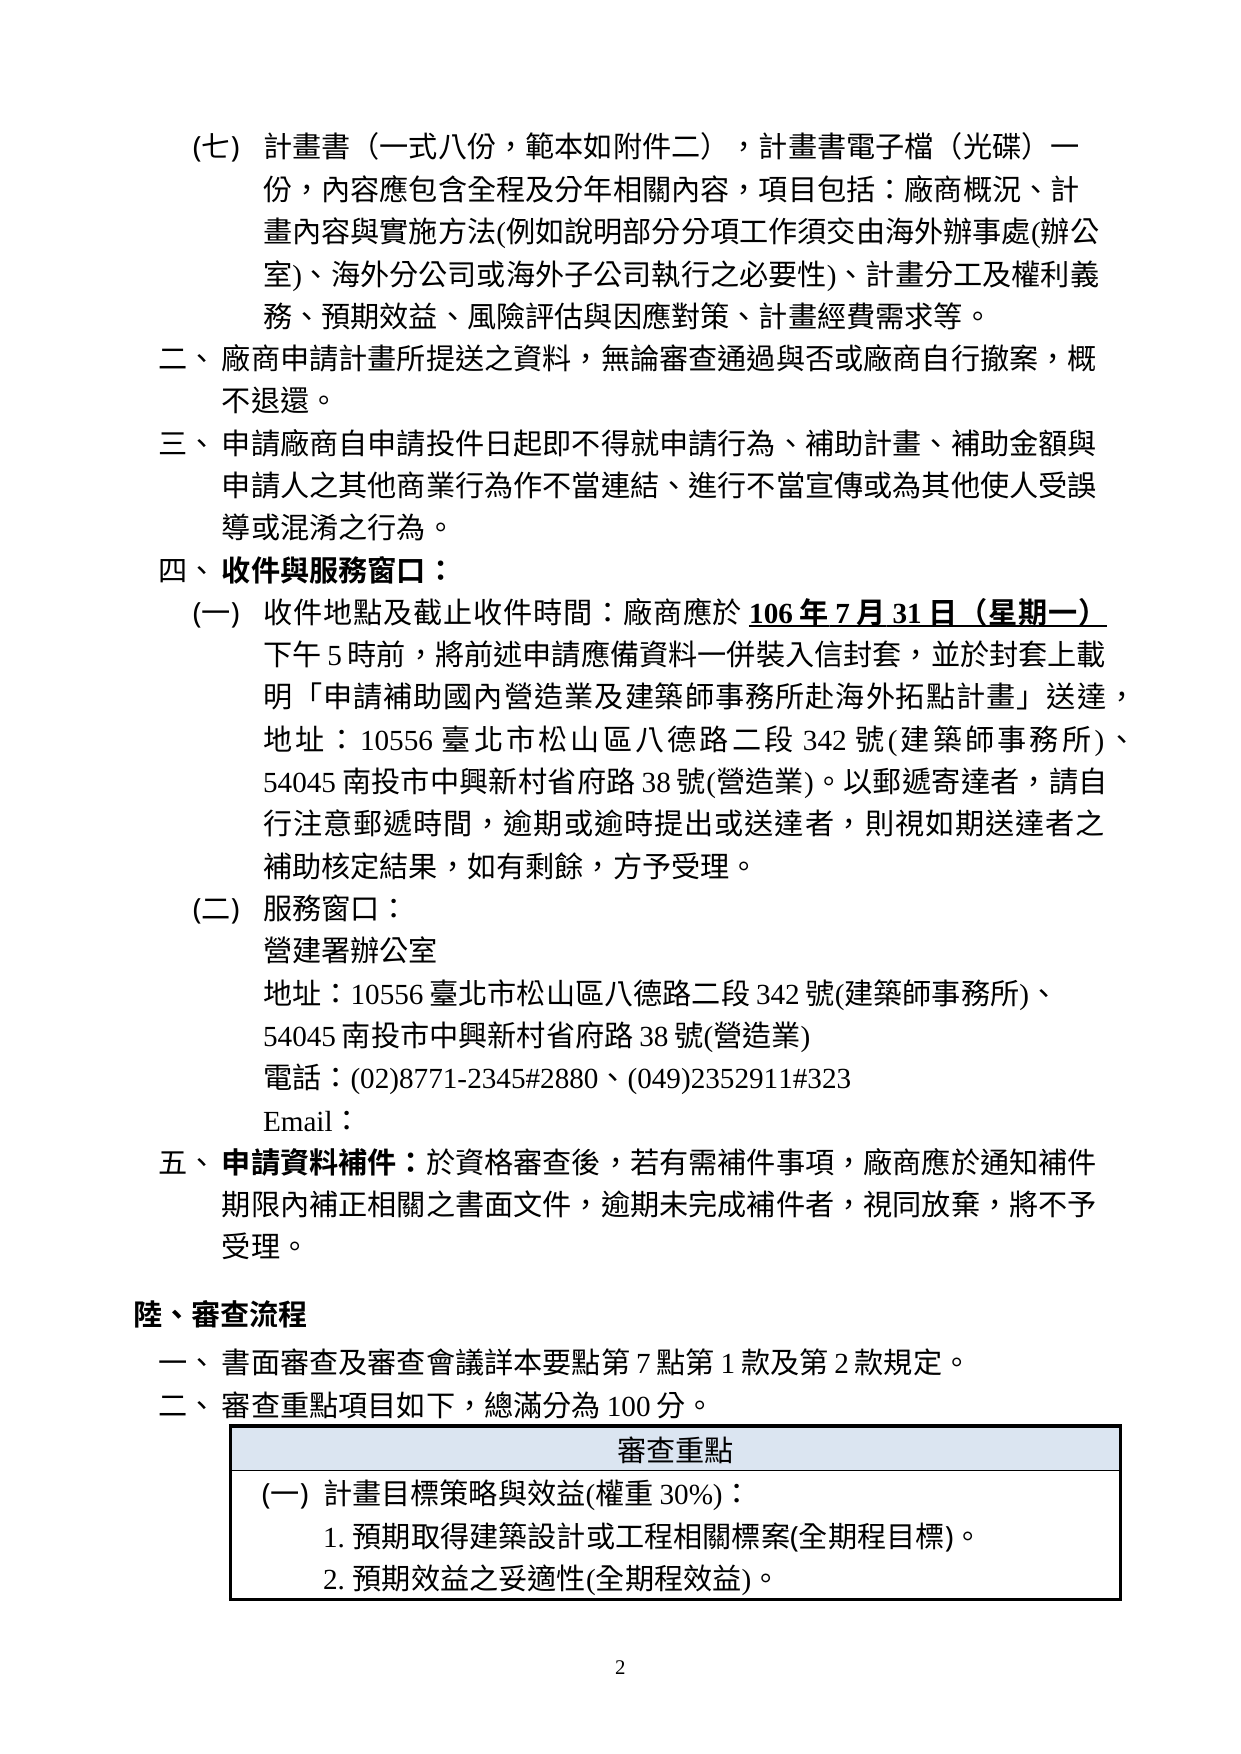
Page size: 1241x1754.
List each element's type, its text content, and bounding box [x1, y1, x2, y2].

list 審查重點項目如下，總滿分為100分。 [158, 1382, 1107, 1424]
list 申請資料補件：於資格審查後，若有需補件事項，廠商應於通知補件期限內補正相關之書面文件，逾期未完成補件者，視同放棄，將不予受理。 [158, 1139, 1107, 1266]
list 服務窗口： 營建署辦公室 地址：10556臺北市松山區八德路二段342號(建築師事務所)、54045南投市中興新村省府路38號(營造業) 電話：(02)8771-2345#2880、(049)2352911#323 Email： [239, 886, 1107, 1139]
list 申請廠商自申請投件日起即不得就申請行為、補助計畫、補助金額與申請人之其他商業行為作不當連結、進行不當宣傳或為其他使人受誤導或混淆之行為。 [158, 420, 1107, 547]
list 計畫書（一式八份，範本如附件二），計畫書電子檔（光碟）一份，內容應包含全程及分年相關內容，項目包括：廠商概況、計畫內容與實施方法(例如說明部分分項工作須交由海外辦事處(辦公室)、海外分公司或海外子公司執行之必要性)、計畫分工及權利義務、預期效益、風險評估與因應對策、計畫經費需求等。 [239, 124, 1107, 336]
list 收件地點及截止收件時間：廠商應於106年7月31日（星期一）下午5時前，將前述申請應備資料一併裝入信封套，並於封套上載明「申請補助國內營造業及建築師事務所赴海外拓點計畫」送達，地址：10556臺北市松山區八德路二段342號(建築師事務所)、54045南投市中興新村省府路38號(營造業)。以郵遞寄達者，請自行注意郵遞時間，逾期或逾時提出或送達者，則視如期送達者之補助核定結果，如有剩餘，方予受理。 [239, 589, 1107, 886]
list 收件與服務窗口： [158, 547, 1107, 589]
list 書面審查及審查會議詳本要點第7點第1款及第2款規定。 [158, 1340, 1107, 1382]
list 廠商申請計畫所提送之資料，無論審查通過與否或廠商自行撤案，概不退還。 [158, 336, 1107, 420]
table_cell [232, 1471, 1119, 1598]
text 陸、審查流程 [133, 1291, 1107, 1333]
table_header 審查重點 [232, 1428, 1119, 1470]
